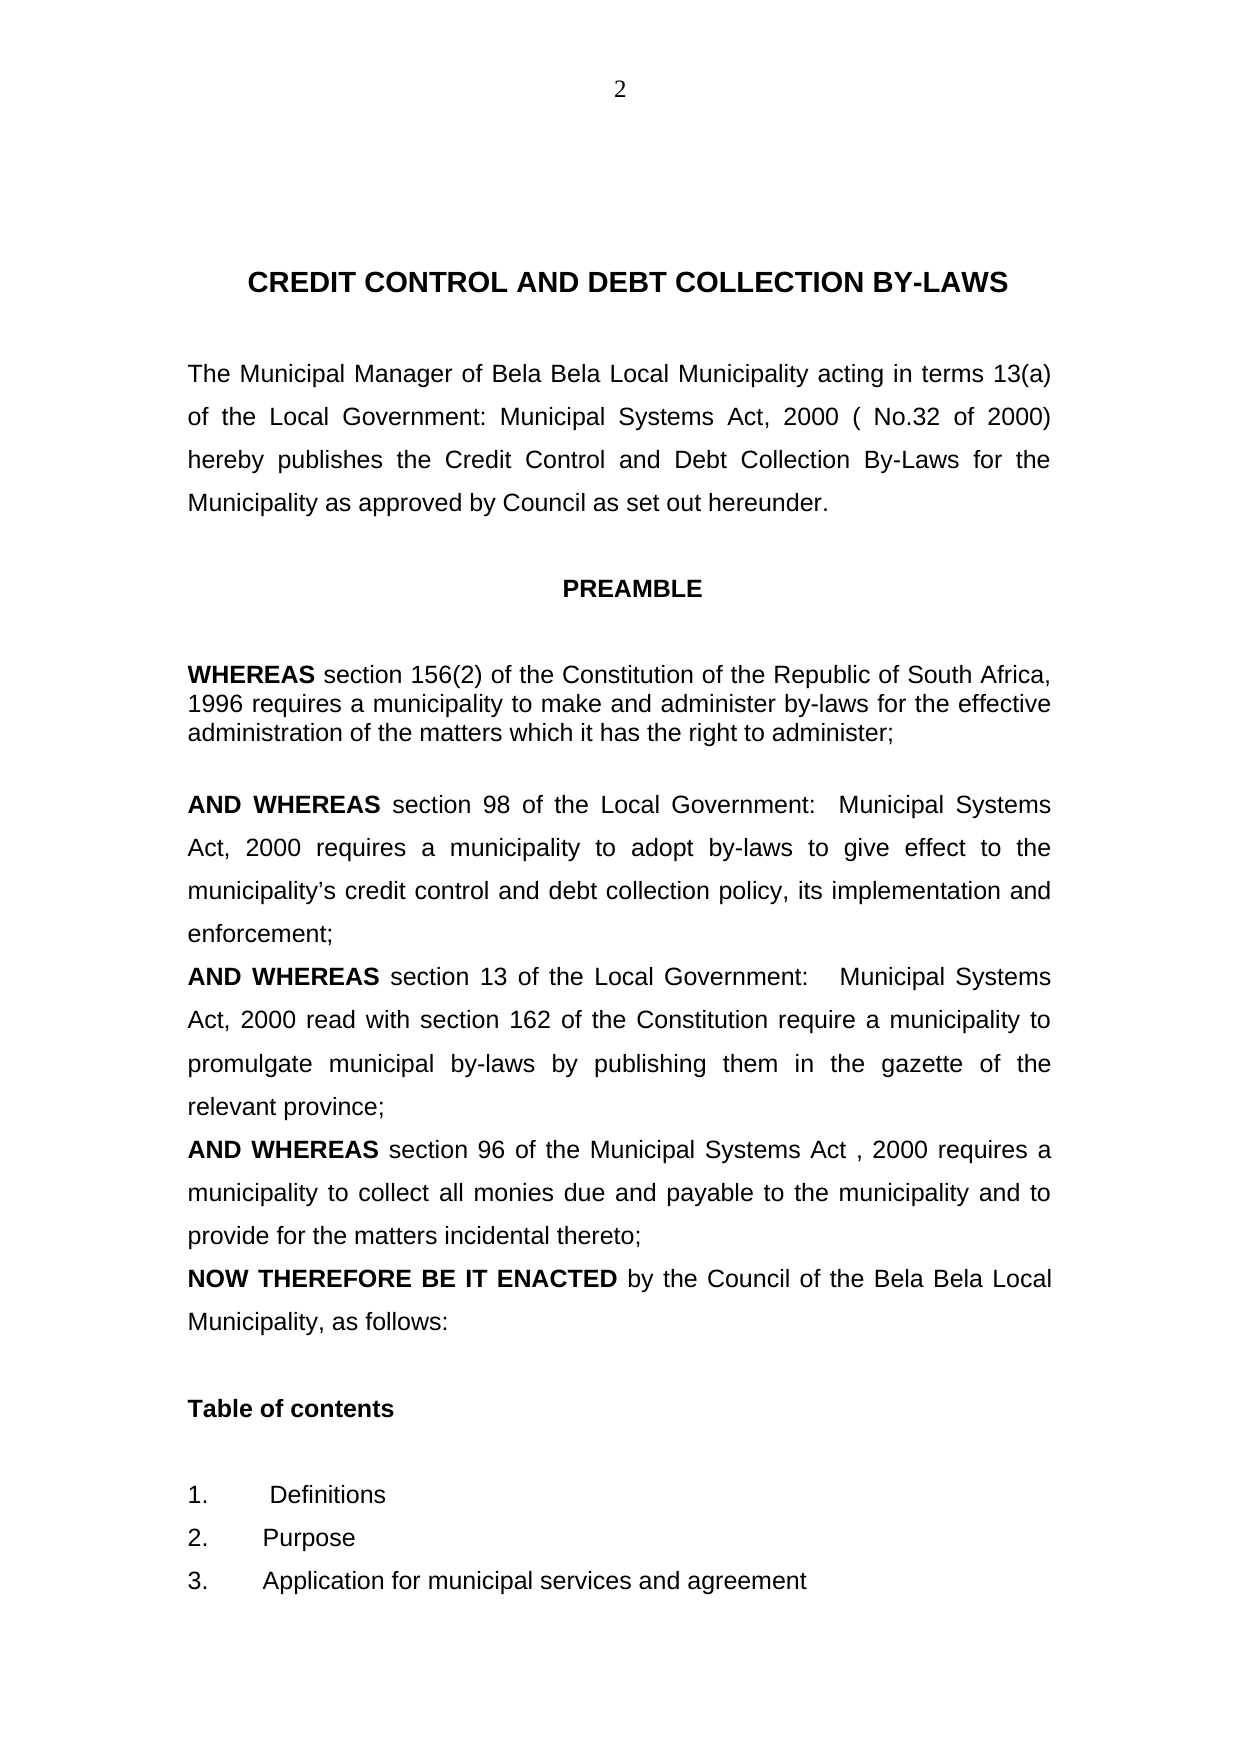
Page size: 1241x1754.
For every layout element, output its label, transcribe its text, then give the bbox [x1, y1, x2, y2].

list Purpose [187, 1523, 1053, 1552]
text WHEREAS section 156(2) of the Constitution of the Republic of South Africa, 1996 requires a municipality to make and administer by-laws for the effective administration of the matters which it has the right to administer; [187, 661, 1053, 747]
text NOW THEREFORE BE IT ENACTED by the Council of the Bela Bela Local Municipality, as follows: [187, 1264, 1053, 1336]
text AND WHEREAS section 96 of the Municipal Systems Act , 2000 requires a municipality to collect all monies due and payable to the municipality and to provide for the matters incidental thereto; [187, 1135, 1053, 1250]
text AND WHEREAS section 13 of the Local Government: Municipal Systems Act, 2000 read with section 162 of the Constitution require a municipality to promulgate municipal by-laws by publishing them in the gazette of the relevant province; [187, 962, 1053, 1121]
text AND WHEREAS section 98 of the Local Government: Municipal Systems Act, 2000 requires a municipality to adopt by-laws to give effect to the municipality’s credit control and debt collection policy, its implementation and enforcement; [187, 790, 1053, 948]
text PREAMBLE [487, 574, 1053, 603]
list Application for municipal services and agreement [187, 1566, 1053, 1595]
text CREDIT CONTROL AND DEBT COLLECTION BY-LAWS [187, 265, 1069, 299]
text The Municipal Manager of Bela Bela Local Municipality acting in terms 13(a) of the Local Government: Municipal Systems Act, 2000 ( No.32 of 2000) hereby publishes the Credit Control and Debt Collection By-Laws for the Municipality as approved by Council as set out hereunder. [187, 359, 1053, 517]
list Definitions [187, 1480, 1053, 1509]
text Table of contents [187, 1394, 1053, 1422]
